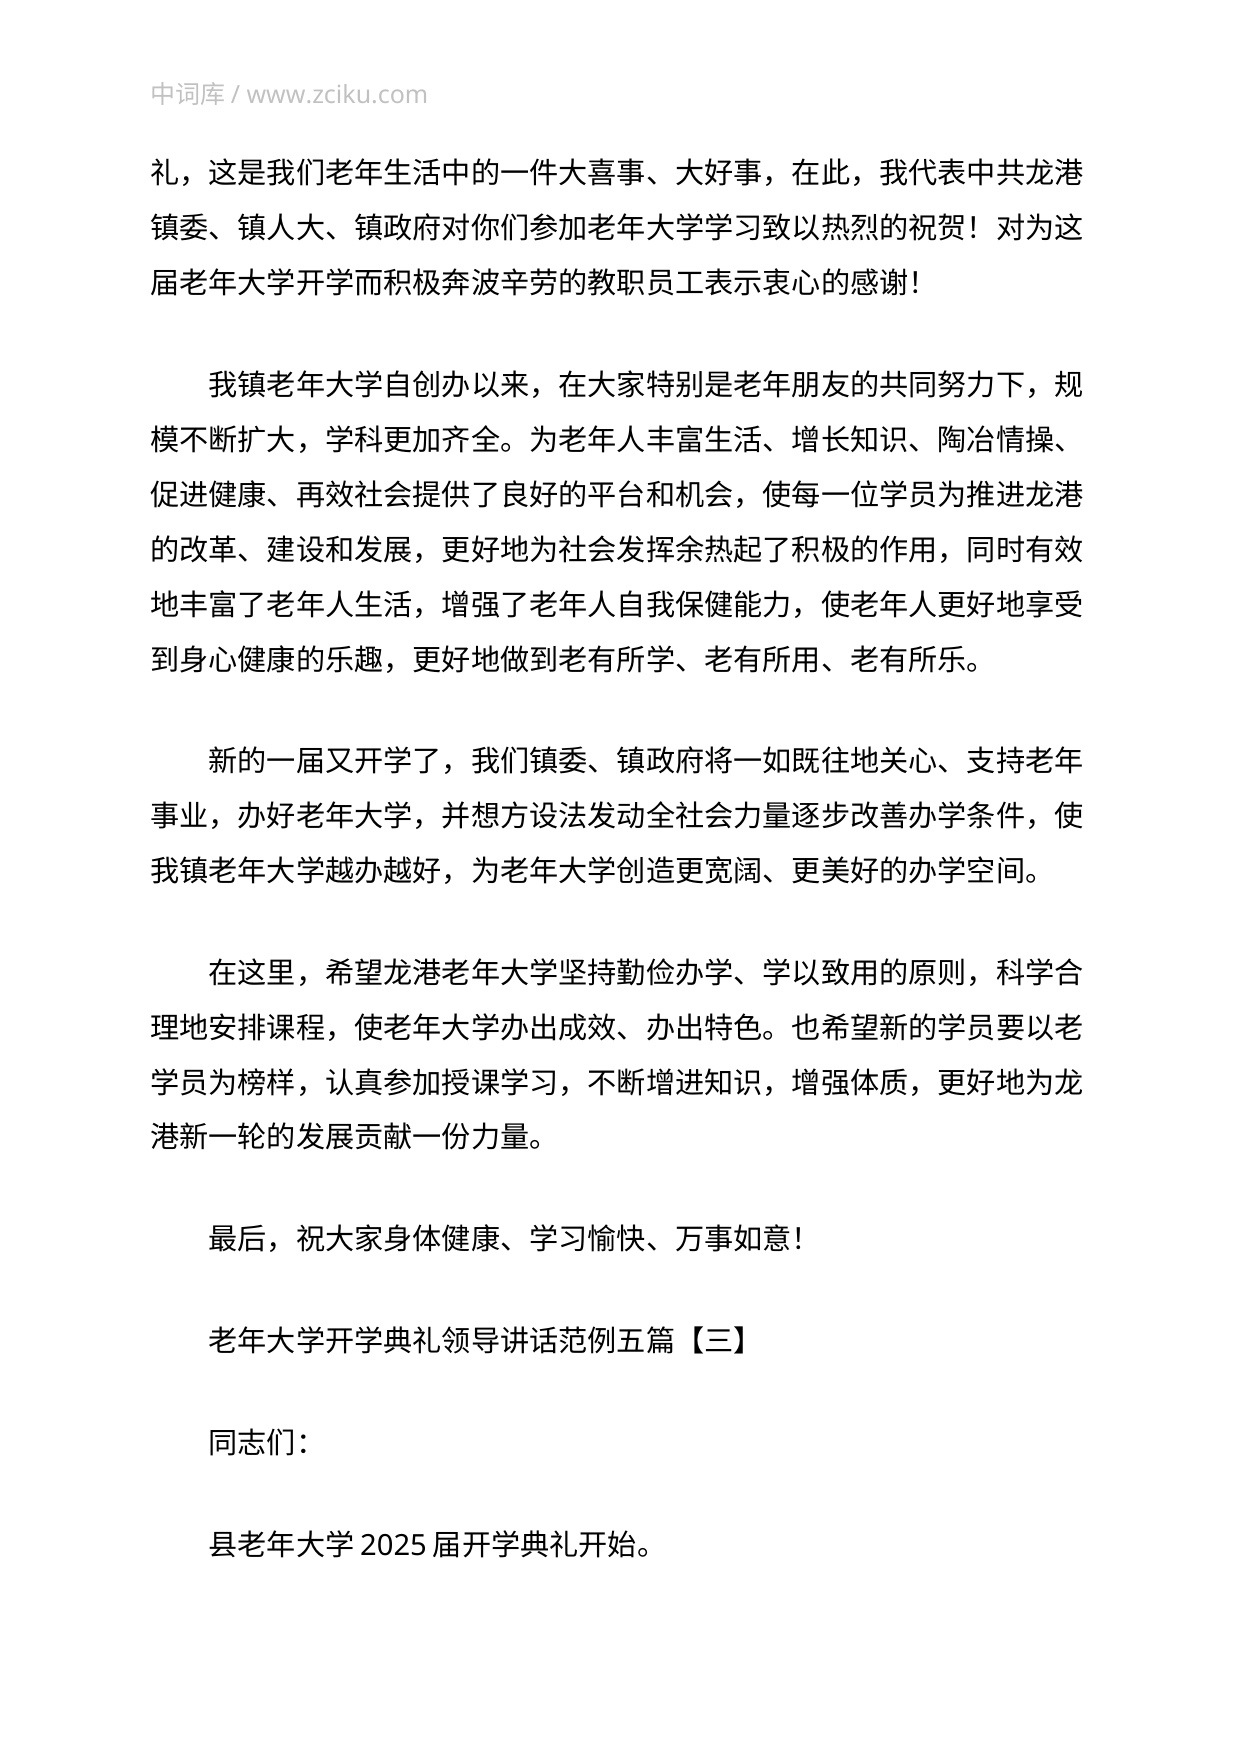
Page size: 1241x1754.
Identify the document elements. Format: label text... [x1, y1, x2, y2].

text 同志们： [150, 1419, 1090, 1462]
text 在这里，希望龙港老年大学坚持勤俭办学、学以致用的原则，科学合理地安排课程，使老年大学办出成效、办出特色。也希望新的学员要以老学员为榜样，认真参加授课学习，不断增进知识，增强体质，更好地为龙港新一轮的发展贡献一份力量。 [150, 949, 1090, 1156]
text 老年大学开学典礼领导讲话范例五篇【三】 [150, 1318, 1090, 1360]
text 新的一届又开学了，我们镇委、镇政府将一如既往地关心、支持老年事业，办好老年大学，并想方设法发动全社会力量逐步改善办学条件，使我镇老年大学越办越好，为老年大学创造更宽阔、更美好的办学空间。 [150, 738, 1090, 890]
text 县老年大学2025届开学典礼开始。 [150, 1521, 1090, 1563]
text 我镇老年大学自创办以来，在大家特别是老年朋友的共同努力下，规模不断扩大，学科更加齐全。为老年人丰富生活、增长知识、陶冶情操、促进健康、再效社会提供了良好的平台和机会，使每一位学员为推进龙港的改革、建设和发展，更好地为社会发挥余热起了积极的作用，同时有效地丰富了老年人生活，增强了老年人自我保健能力，使老年人更好地享受到身心健康的乐趣，更好地做到老有所学、老有所用、老有所乐。 [150, 362, 1090, 678]
text 最后，祝大家身体健康、学习愉快、万事如意！ [150, 1216, 1090, 1258]
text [150, 150, 1090, 302]
